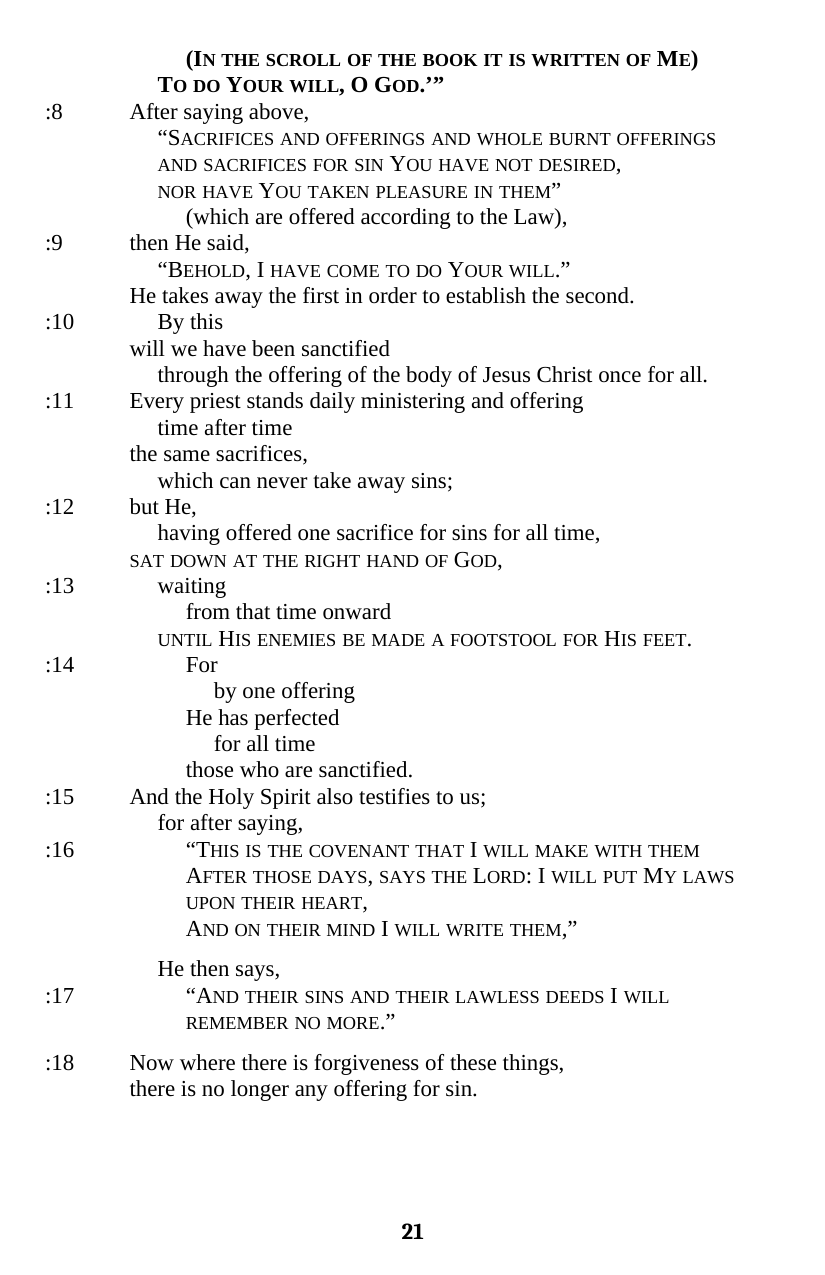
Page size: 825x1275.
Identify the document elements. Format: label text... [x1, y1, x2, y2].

text for after saying, [45, 809, 780, 836]
text which can never take away sins; [45, 467, 780, 493]
text And on their mind I will write them,” [45, 915, 780, 941]
text for all time [45, 730, 780, 757]
text “Sacrifices and offerings and whole burnt offerings [45, 124, 780, 150]
text through the offering of the body of Jesus Christ once for all. [45, 361, 780, 388]
text :11 Every priest stands daily ministering and offering [45, 388, 780, 414]
text :9 then He said, [45, 229, 780, 256]
text those who are sanctified. [45, 757, 780, 783]
text :10 By this [45, 308, 780, 335]
text He takes away the first in order to establish the second. [45, 282, 780, 308]
text remember no more.” [186, 1008, 780, 1034]
text and sacrifices for sin You have not desired, [157, 150, 780, 177]
text :13 waiting [45, 572, 780, 598]
text “Behold, I have come to do Your will.” [45, 256, 780, 282]
text :15 And the Holy Spirit also testifies to us; [45, 783, 780, 809]
text :14 For [45, 651, 780, 677]
text He has perfected [45, 704, 780, 730]
text :12 but He, [45, 493, 780, 519]
text time after time [45, 414, 780, 440]
text from that time onward [45, 598, 780, 625]
text having offered one sacrifice for sins for all time, [45, 519, 780, 546]
text After those days, says the Lord: I will put My laws upon their heart, [186, 862, 780, 915]
text the same sacrifices, [45, 440, 780, 467]
text (In the scroll of the book it is written of Me) [45, 45, 780, 71]
text will we have been sanctified [45, 335, 780, 361]
text there is no longer any offering for sin. [45, 1075, 780, 1102]
text :17 “And their sins and their lawless deeds I will [45, 982, 780, 1008]
text :8 After saying above, [45, 98, 780, 124]
text by one offering [45, 677, 780, 704]
text To do Your will, O God.’” [45, 71, 780, 98]
text (which are offered according to the Law), [45, 203, 780, 229]
text nor have You taken pleasure in them” [45, 177, 780, 203]
text until His enemies be made a footstool for His feet. [45, 625, 780, 651]
text sat down at the right hand of God, [45, 546, 780, 572]
text He then says, [45, 955, 780, 982]
text :18 Now where there is forgiveness of these things, [45, 1049, 780, 1075]
text :16 “This is the covenant that I will make with them [45, 836, 780, 862]
